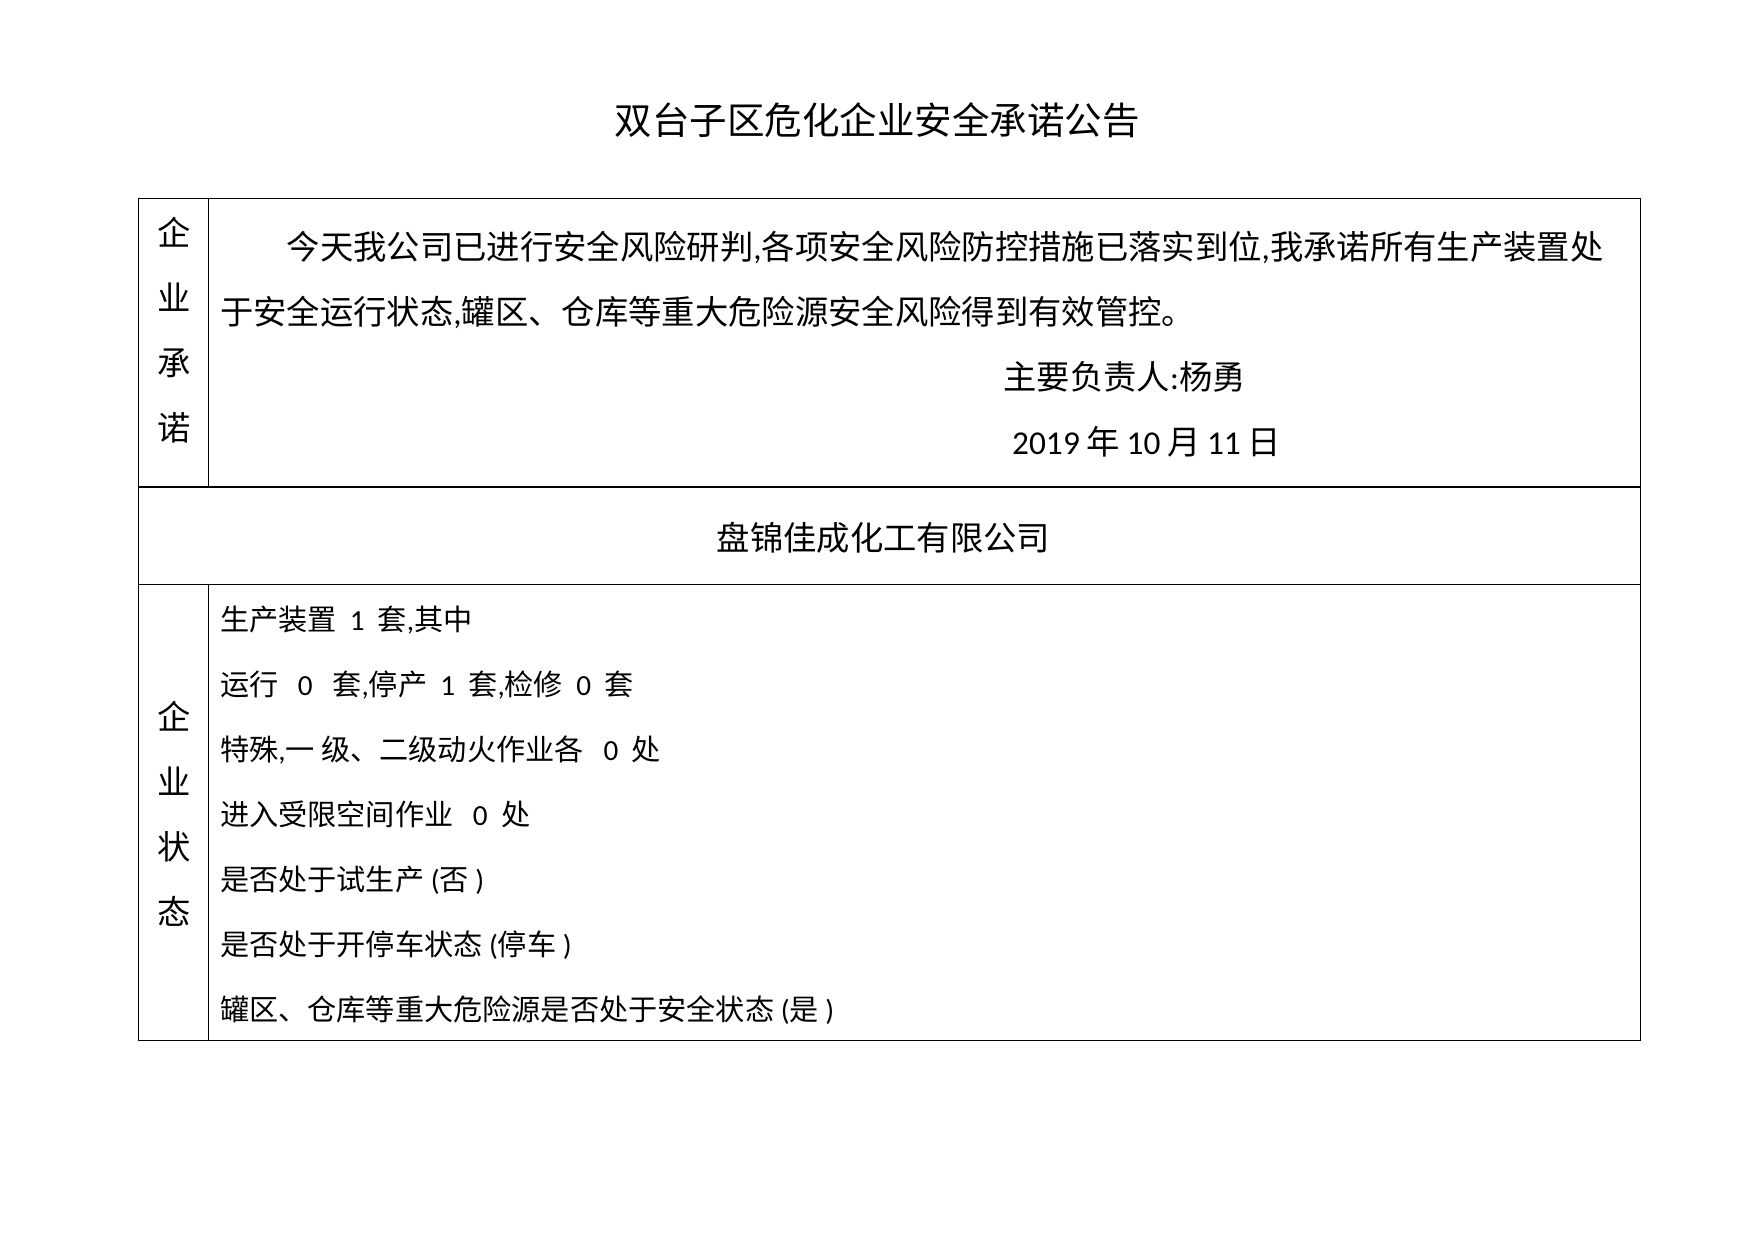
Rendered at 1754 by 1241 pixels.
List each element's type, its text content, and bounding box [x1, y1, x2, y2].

table_cell 今天我公司已进行安全风险研判,各项安全风险防控措施已落实到位,我承诺所有生产装置处于安全运行状态,罐区、仓库等重大危险源安全风险得到有效管控。 主要负责人:杨勇 2019年10月11日 [209, 199, 1640, 486]
table_cell 生产装置 1 套,其中 运行 0 套,停产 1 套,检修 0 套 特殊,一 级、二级动火作业各 0 处 进入受限空间作业 0 处 是否处于试生产 (否 ) 是否处于开停车状态 (停车 ) 罐区、仓库等重大危险源是否处于安全状态 (是 ) [209, 585, 1640, 1040]
table_header 盘锦佳成化工有限公司 [139, 488, 1640, 584]
table_cell 企业承诺 [139, 199, 208, 486]
table_cell 企业状态 [139, 585, 208, 1040]
